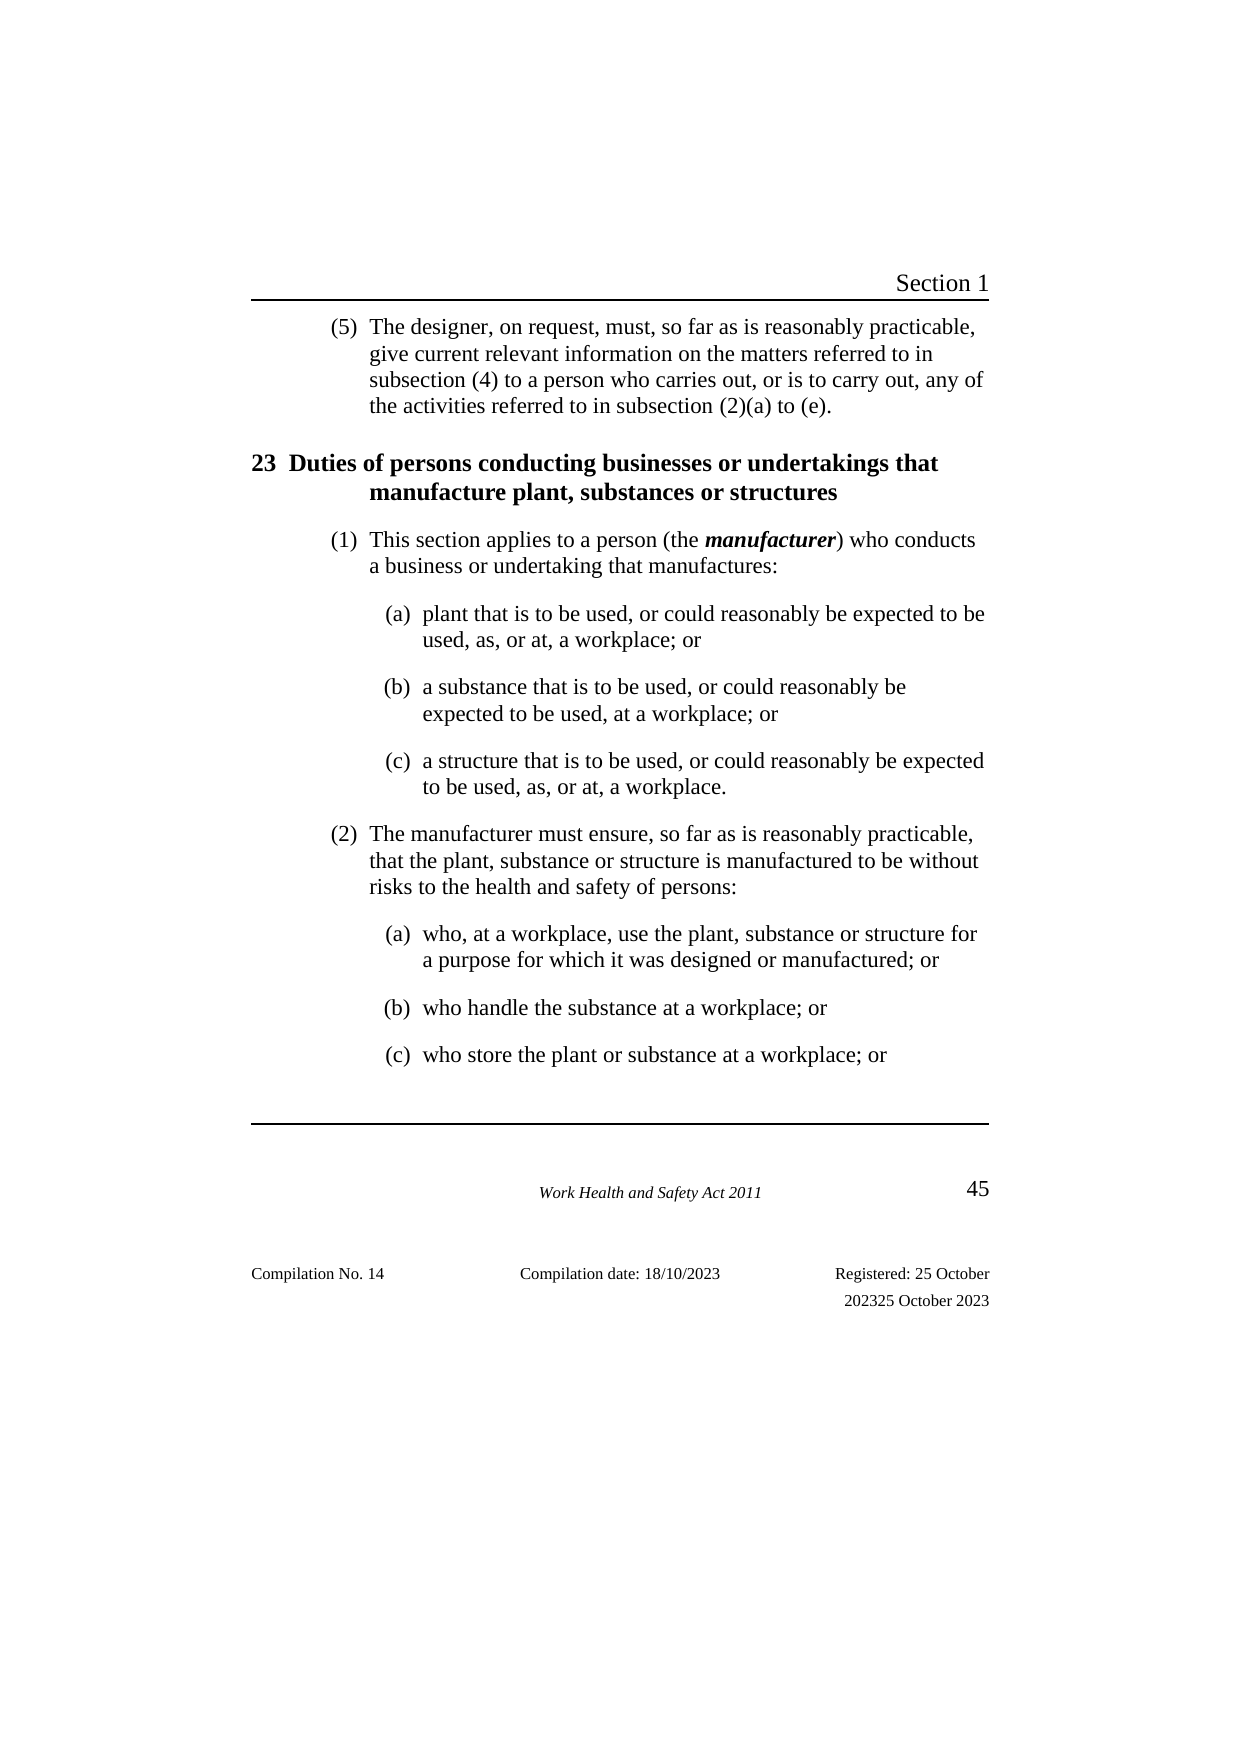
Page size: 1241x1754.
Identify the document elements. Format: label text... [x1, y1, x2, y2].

text 23 Duties of persons conducting businesses or undertakings that manufacture plant, substances or structures [251, 448, 989, 505]
text (1) This section applies to a person (the manufacturer) who conducts a business or undertaking that manufactures: [251, 526, 989, 579]
text (a) who, at a workplace, use the plant, substance or structure for a purpose for which it was designed or manufactured; or [251, 920, 989, 973]
text (c) a structure that is to be used, or could reasonably be expected to be used, as, or at, a workplace. [251, 747, 989, 799]
text (b) who handle the substance at a workplace; or [251, 994, 989, 1020]
text (b) a substance that is to be used, or could reasonably be expected to be used, at a workplace; or [251, 673, 989, 726]
text (c) who store the plant or substance at a workplace; or [251, 1041, 989, 1067]
text (2) The manufacturer must ensure, so far as is reasonably practicable, that the plant, substance or structure is manufactured to be without risks to the health and safety of persons: [251, 820, 989, 899]
text (a) plant that is to be used, or could reasonably be expected to be used, as, or at, a workplace; or [251, 600, 989, 652]
text (5) The designer, on request, must, so far as is reasonably practicable, give current relevant information on the matters referred to in subsection (4) to a person who carries out, or is to carry out, any of the activities referred to in subsection (2)(a) to (e). [251, 313, 989, 419]
